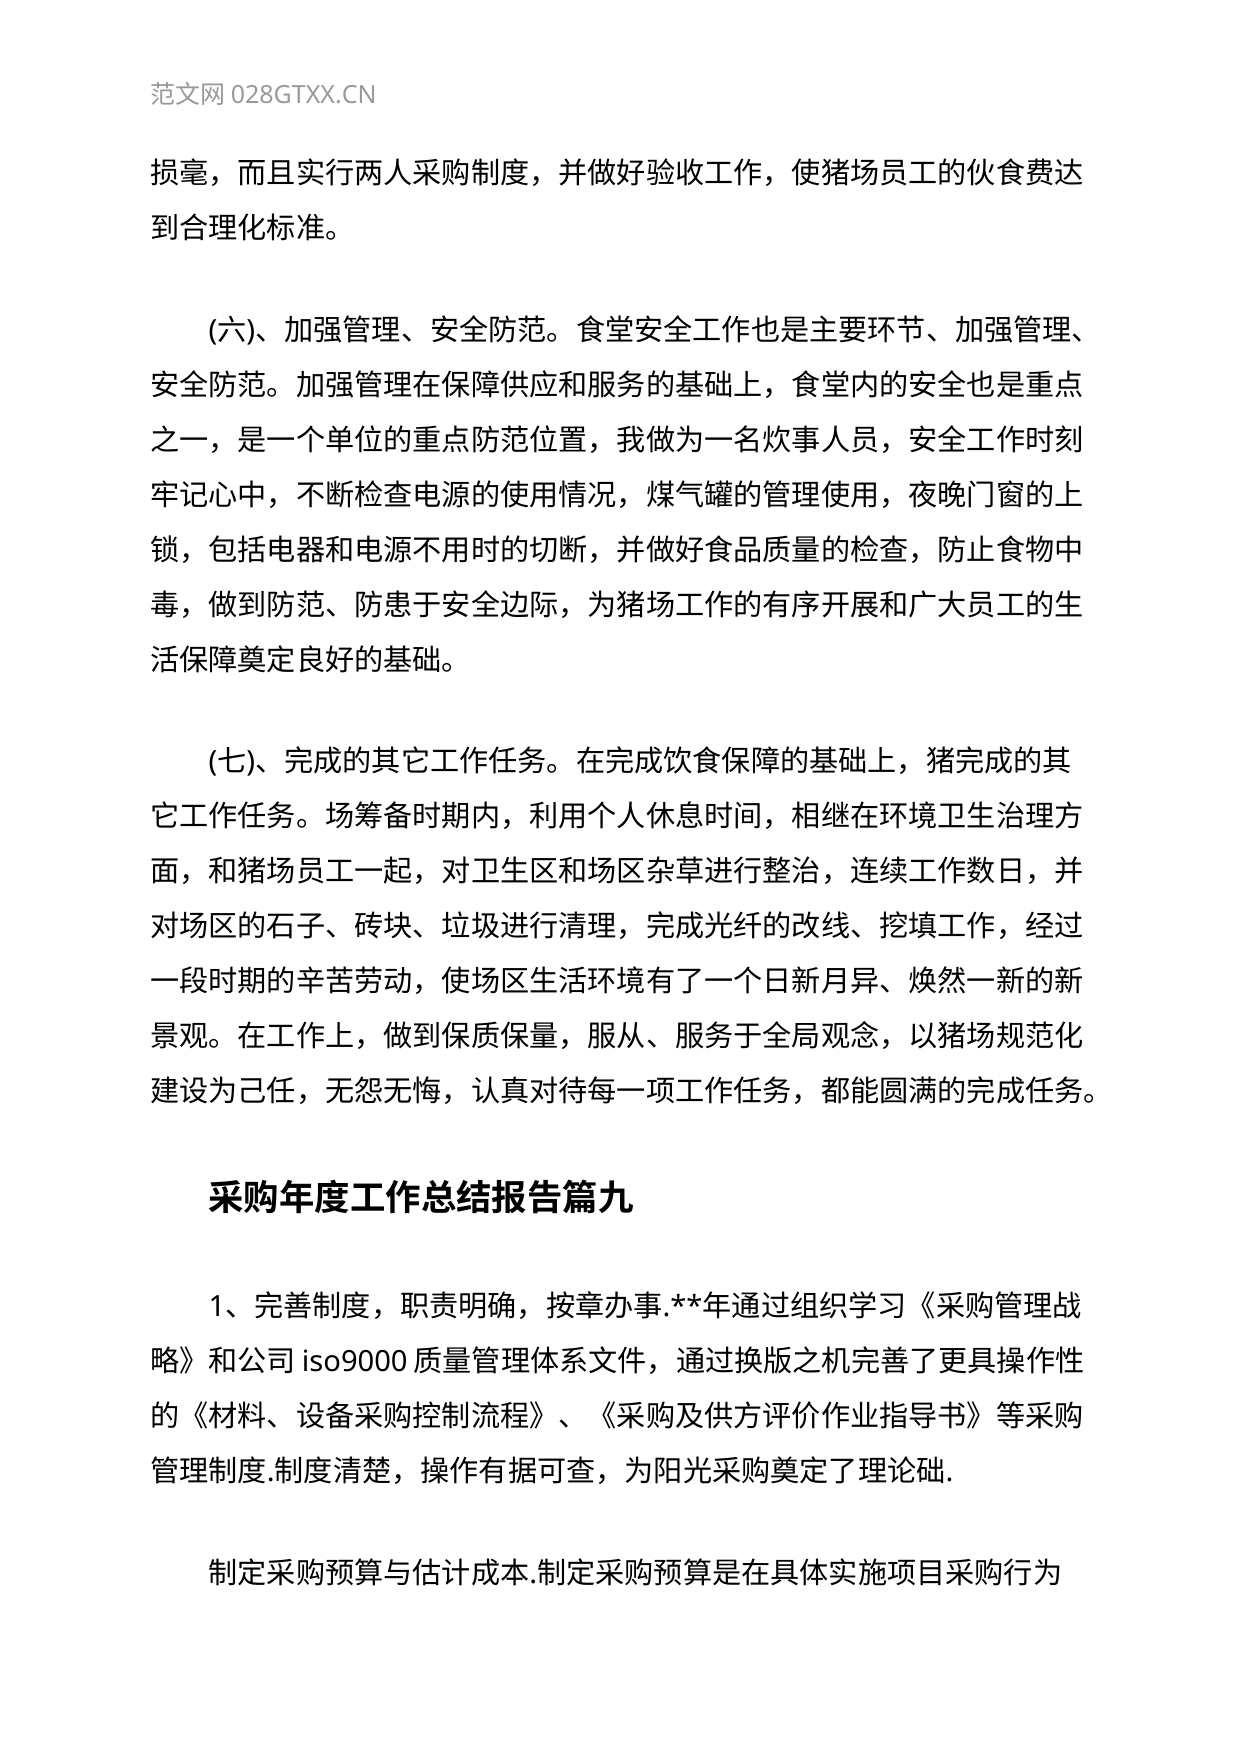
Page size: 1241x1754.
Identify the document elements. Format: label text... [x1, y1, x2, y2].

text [150, 1549, 1090, 1592]
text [150, 150, 1090, 247]
text 采购年度工作总结报告篇九 [150, 1169, 1090, 1220]
text (六)、加强管理、安全防范。食堂安全工作也是主要环节、加强管理、安全防范。加强管理在保障供应和服务的基础上，食堂内的安全也是重点之一，是一个单位的重点防范位置，我做为一名炊事人员，安全工作时刻牢记心中，不断检查电源的使用情况，煤气罐的管理使用，夜晚门窗的上锁，包括电器和电源不用时的切断，并做好食品质量的检查，防止食物中毒，做到防范、防患于安全边际，为猪场工作的有序开展和广大员工的生活保障奠定良好的基础。 [150, 307, 1090, 678]
text 1、完善制度，职责明确，按章办事.**年通过组织学习《采购管理战略》和公司iso9000质量管理体系文件，通过换版之机完善了更具操作性的《材料、设备采购控制流程》、《采购及供方评价作业指导书》等采购管理制度.制度清楚，操作有据可查，为阳光采购奠定了理论础. [150, 1283, 1090, 1490]
text (七)、完成的其它工作任务。在完成饮食保障的基础上，猪完成的其它工作任务。场筹备时期内，利用个人休息时间，相继在环境卫生治理方面，和猪场员工一起，对卫生区和场区杂草进行整治，连续工作数日，并对场区的石子、砖块、垃圾进行清理，完成光纤的改线、挖填工作，经过一段时期的辛苦劳动，使场区生活环境有了一个日新月异、焕然一新的新景观。在工作上，做到保质保量，服从、服务于全局观念，以猪场规范化建设为己任，无怨无悔，认真对待每一项工作任务，都能圆满的完成任务。 [150, 738, 1090, 1110]
